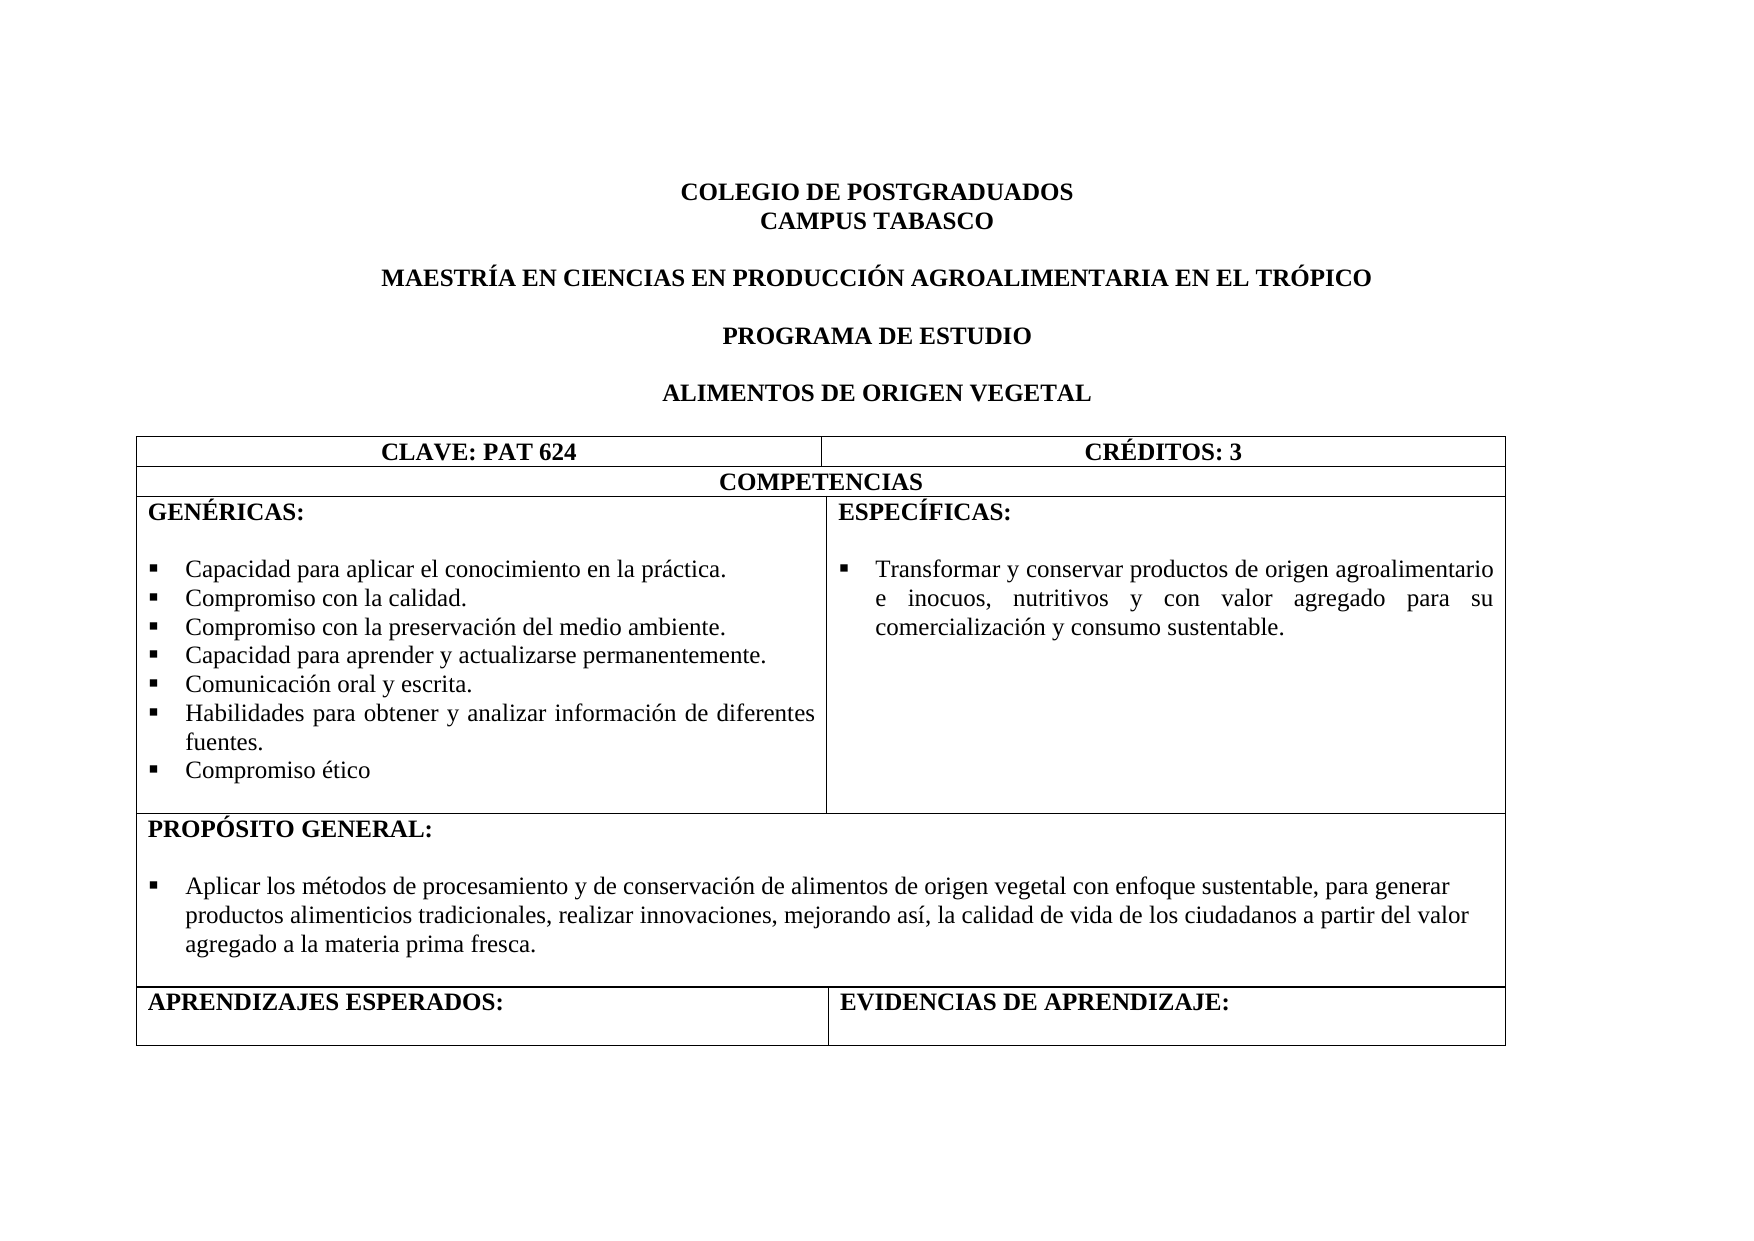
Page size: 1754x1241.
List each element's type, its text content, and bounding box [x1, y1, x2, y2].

table_cell GENÉRICAS: Capacidad para aplicar el conocimiento en la práctica. Compromiso con la calidad. Compromiso con la preservación del medio ambiente. Capacidad para aprender y actualizarse permanentemente. Comunicación oral y escrita. Habilidades para obtener y analizar información de diferentes fuentes. Compromiso ético [137, 497, 826, 813]
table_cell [829, 988, 1505, 1045]
table_cell PROPÓSITO GENERAL: Aplicar los métodos de procesamiento y de conservación de alimentos de origen vegetal con enfoque sustentable, para generar productos alimenticios tradicionales, realizar innovaciones, mejorando así, la calidad de vida de los ciudadanos a partir del valor agregado a la materia prima fresca. [137, 814, 1505, 986]
text CAMPUS TABASCO [148, 206, 1606, 235]
table_header CRÉDITOS: 3 [822, 437, 1505, 466]
table_cell COMPETENCIAS [137, 467, 1505, 496]
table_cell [137, 988, 828, 1045]
table_cell ESPECÍFICAS: Transformar y conservar productos de origen agroalimentario e inocuos, nutritivos y con valor agregado para su comercialización y consumo sustentable. [827, 497, 1505, 813]
table_header CLAVE: PAT 624 [137, 437, 821, 466]
text PROGRAMA DE ESTUDIO [148, 321, 1606, 350]
text ALIMENTOS DE ORIGEN VEGETAL [148, 378, 1606, 407]
text COLEGIO DE POSTGRADUADOS [148, 177, 1606, 206]
text MAESTRÍA EN CIENCIAS EN PRODUCCIÓN AGROALIMENTARIA EN EL TRÓPICO [148, 263, 1606, 292]
